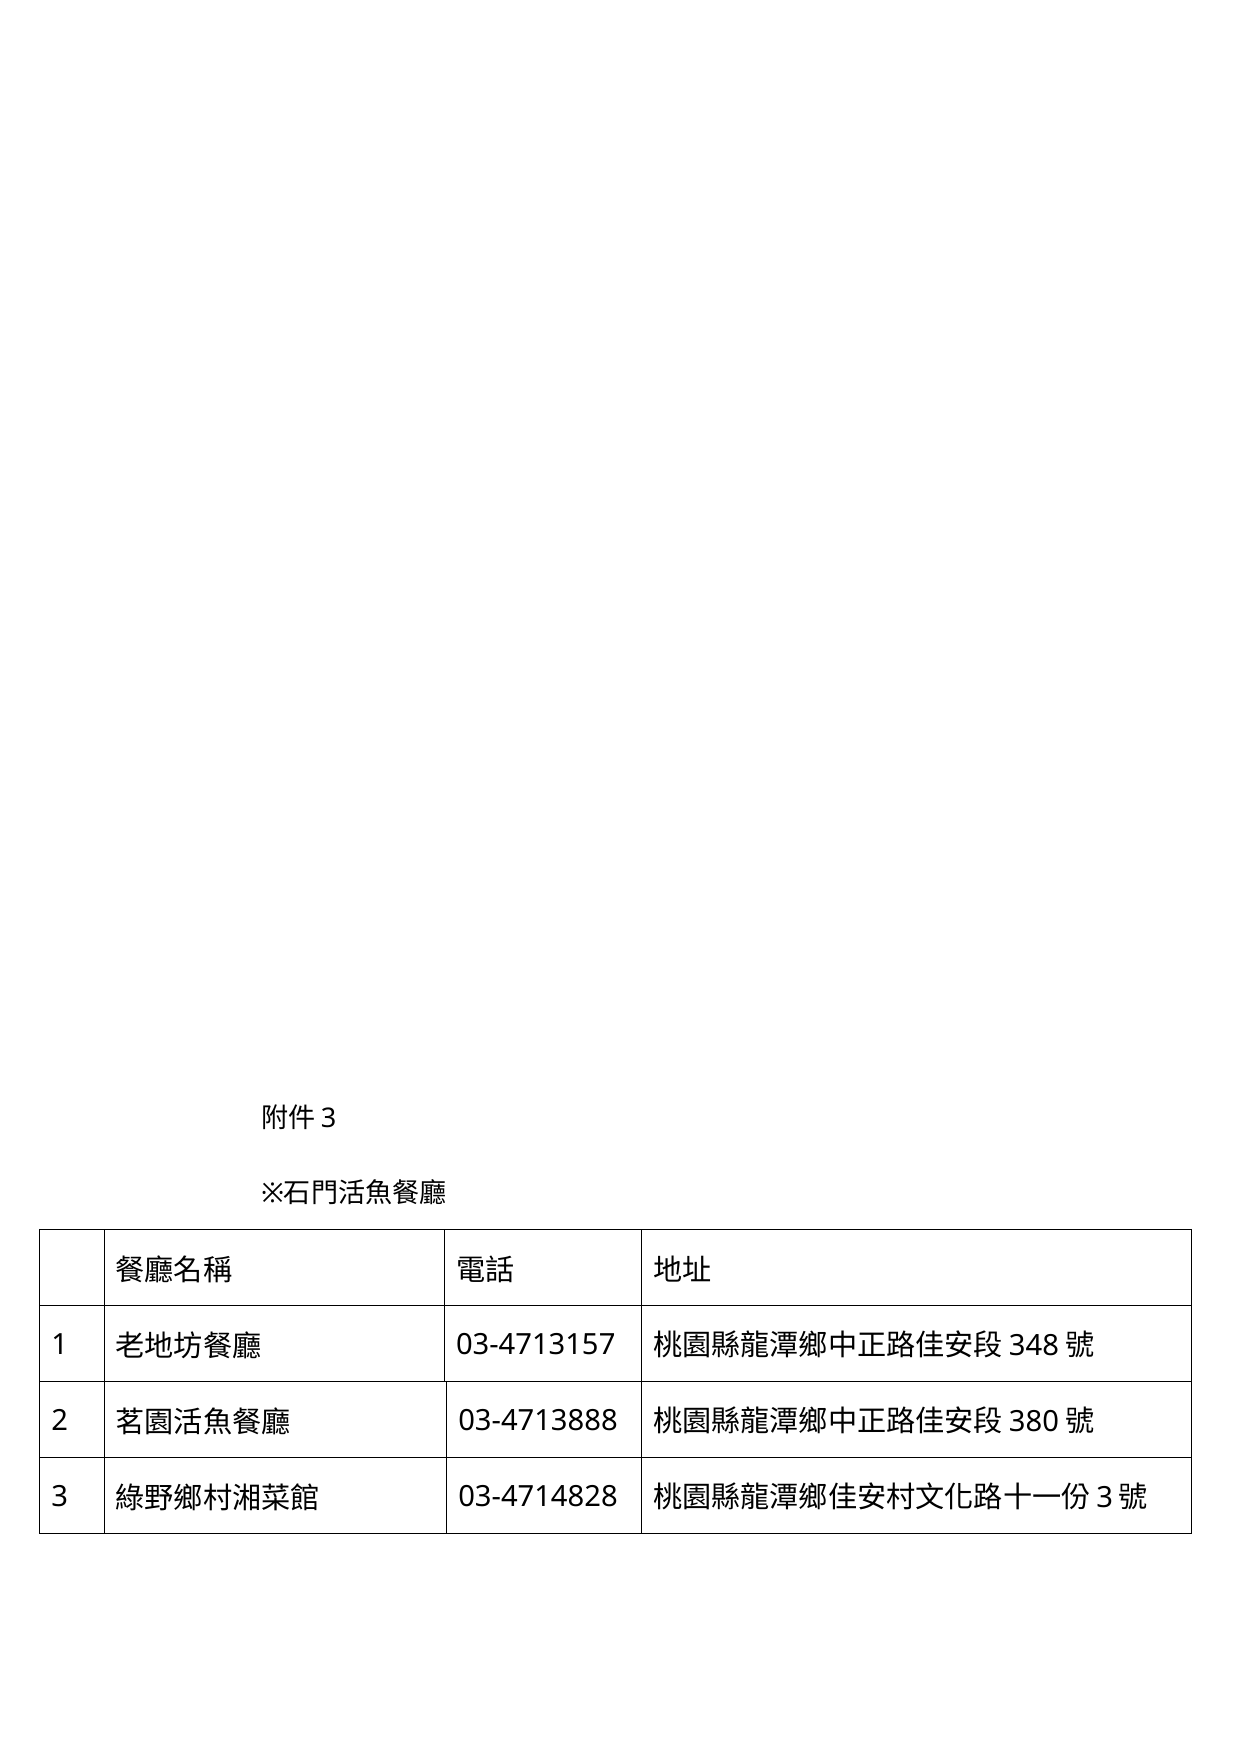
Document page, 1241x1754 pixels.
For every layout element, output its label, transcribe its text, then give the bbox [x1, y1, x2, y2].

table_cell 桃園縣龍潭鄉中正路佳安段380號 [642, 1382, 1191, 1457]
table_header 電話 [445, 1230, 641, 1305]
table_header [40, 1230, 104, 1305]
table_cell 03-4713888 [447, 1382, 641, 1457]
table_cell 2 [40, 1382, 104, 1457]
list 附件3 [261, 1079, 1078, 1154]
list ※石門活魚餐廳 [261, 1154, 1078, 1229]
table_cell 茗園活魚餐廳 [105, 1382, 446, 1457]
table_cell 3 [40, 1458, 104, 1533]
table_cell 老地坊餐廳 [105, 1306, 444, 1381]
table_cell 綠野鄉村湘菜館 [105, 1458, 446, 1533]
table_cell 1 [40, 1306, 104, 1381]
table_cell 03-4713157 [445, 1306, 641, 1381]
table_header 地址 [642, 1230, 1191, 1305]
table_cell 桃園縣龍潭鄉中正路佳安段348號 [642, 1306, 1191, 1381]
table_cell 03-4714828 [447, 1458, 641, 1533]
table_cell 桃園縣龍潭鄉佳安村文化路十一份3號 [642, 1458, 1191, 1533]
table_header 餐廳名稱 [105, 1230, 444, 1305]
